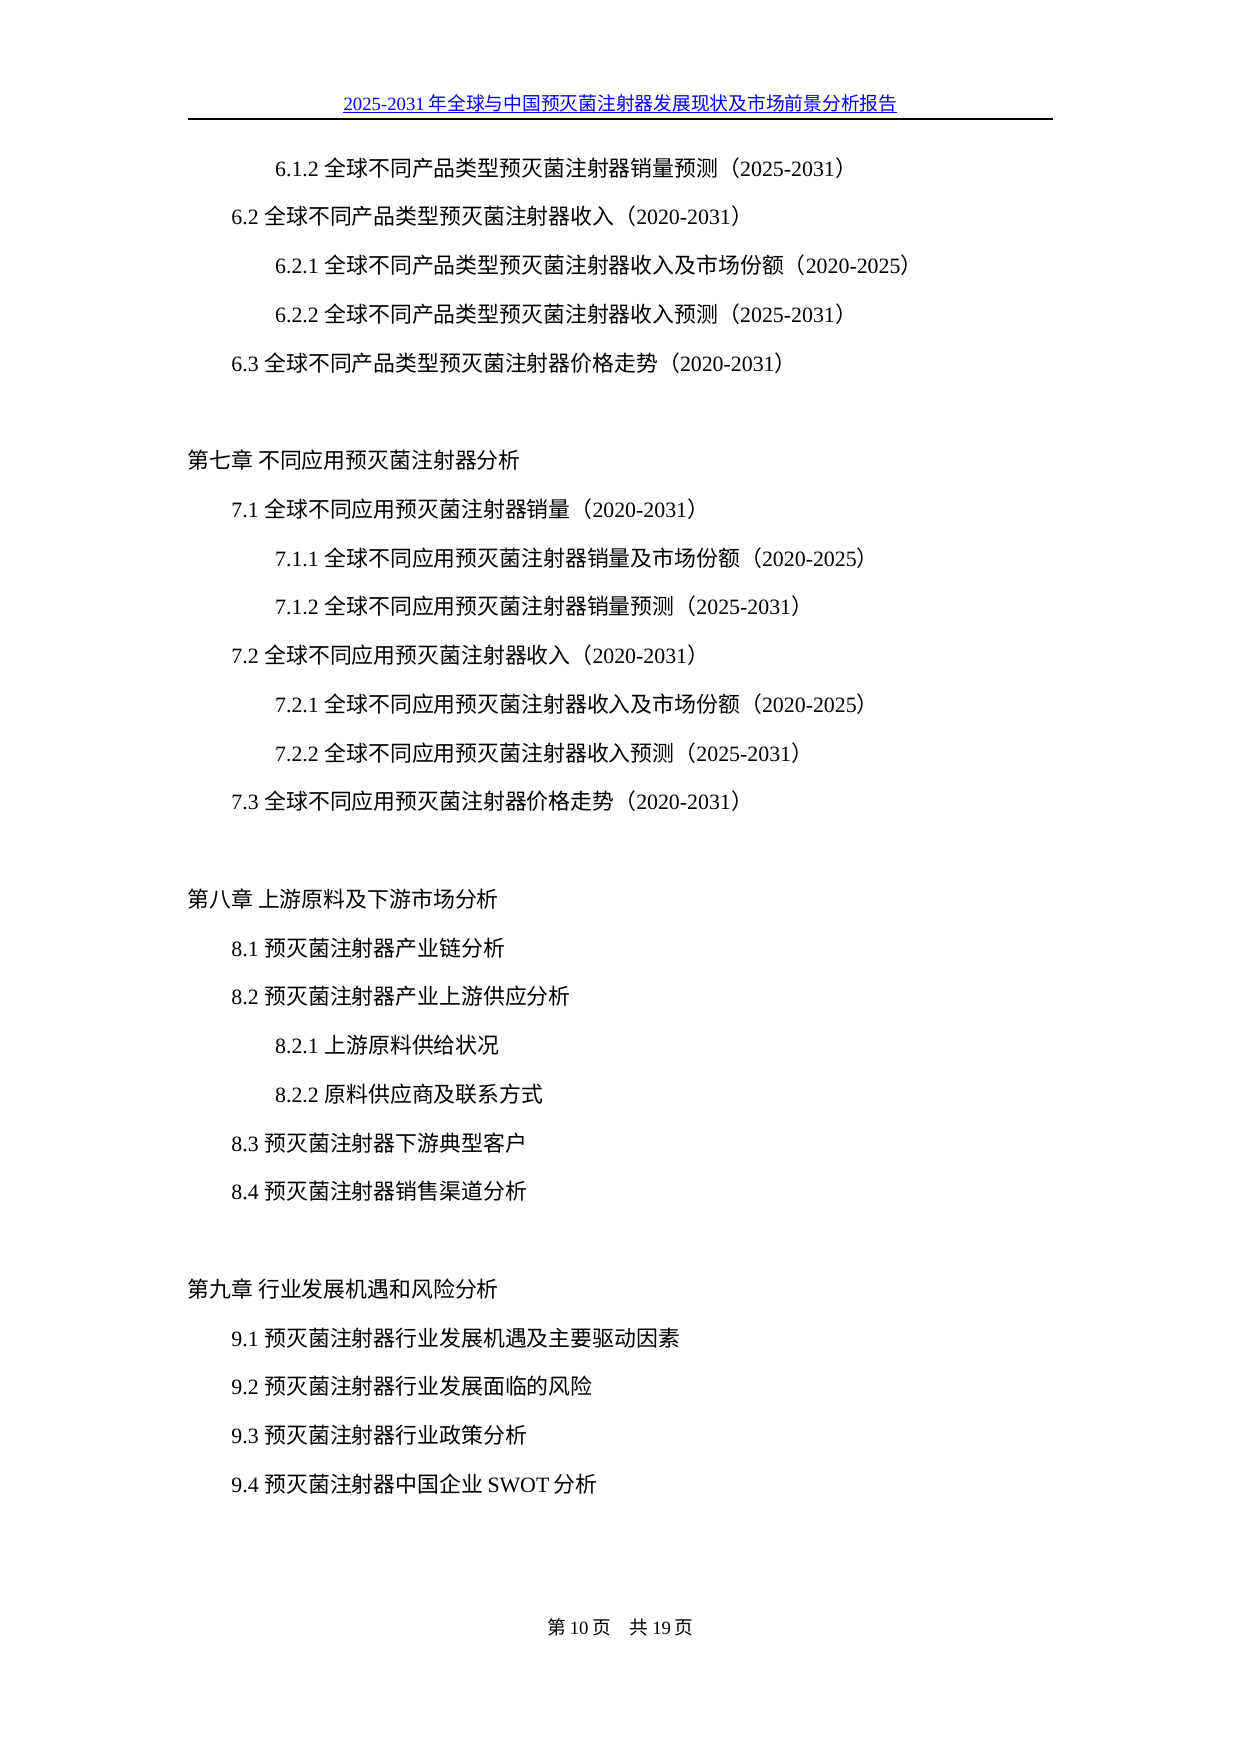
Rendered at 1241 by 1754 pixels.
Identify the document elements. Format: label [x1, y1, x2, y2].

text [187, 150, 1053, 1499]
